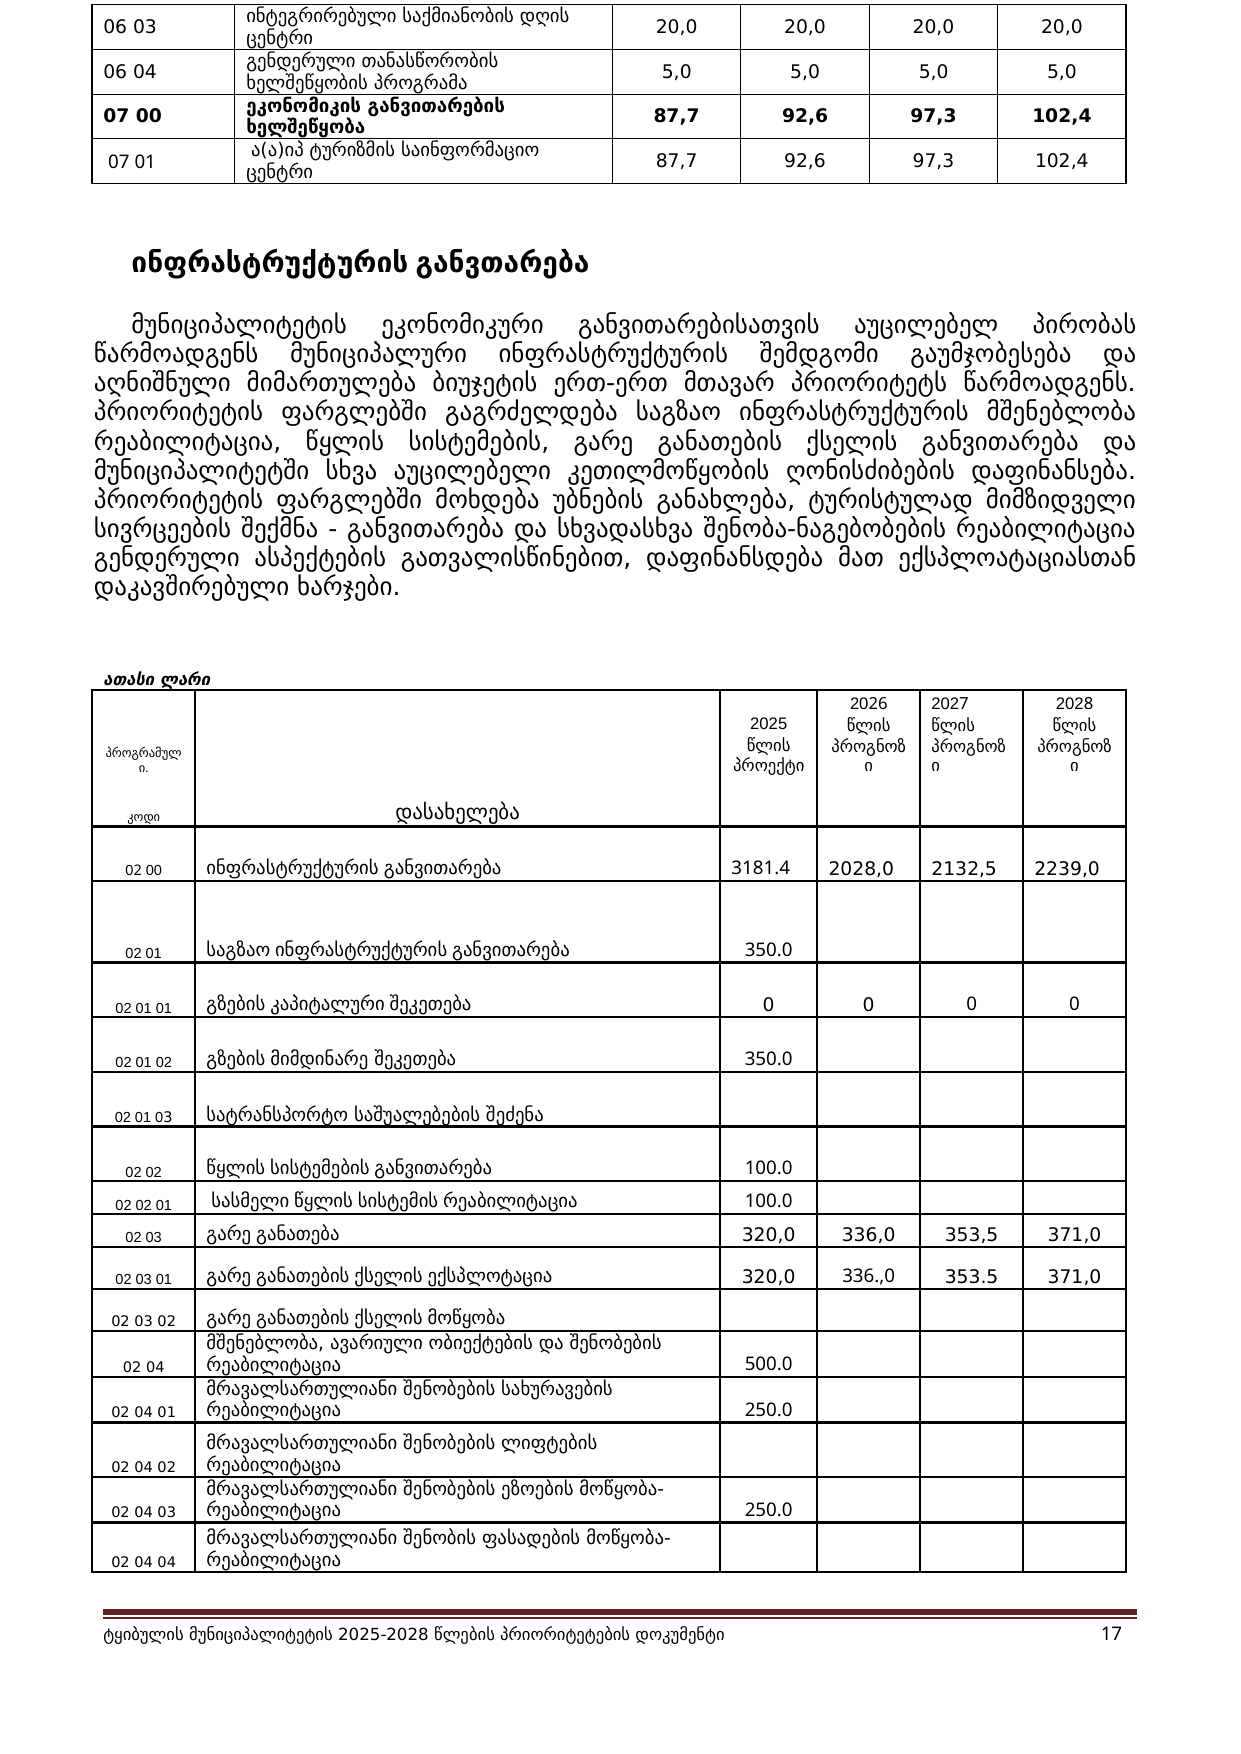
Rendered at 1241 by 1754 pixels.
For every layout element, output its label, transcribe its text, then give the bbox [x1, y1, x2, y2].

table_cell [921, 1073, 1022, 1125]
table_cell 02 00 [93, 828, 194, 880]
table_cell 350.0 [721, 1018, 816, 1071]
table_cell 500.0 [721, 1332, 816, 1376]
table_cell 07 01 [93, 139, 234, 183]
table_cell მრავალსართულიანი შენობების სახურავების რეაბილიტაცია [196, 1378, 719, 1421]
table_cell 02 04 [93, 1332, 194, 1376]
table_header დასახელება [196, 691, 719, 825]
table_cell [818, 1128, 919, 1180]
table_cell 02 03 [93, 1215, 194, 1246]
text ათასი ლარი [103, 636, 1137, 689]
table_cell კოდი [93, 775, 194, 825]
table_header 2025 წლის პროექტი [721, 691, 816, 775]
table_cell [818, 1018, 919, 1071]
table_cell 20,0 [741, 5, 869, 49]
table_cell მრავალსართულიანი შენობების ლიფტების რეაბილიტაცია [196, 1424, 719, 1476]
table_cell 102,4 [998, 139, 1125, 183]
subtitle ინფრასტრუქტურის განვთარება [103, 242, 1137, 281]
table_cell [818, 1332, 919, 1376]
table_cell [818, 882, 919, 961]
table_cell 20,0 [613, 5, 740, 49]
table_cell გარე განათების ქსელის მოწყობა [196, 1290, 719, 1330]
table_cell [921, 1290, 1022, 1330]
table_cell [921, 775, 1022, 825]
table_cell [721, 1424, 816, 1476]
table_cell 371,0 [1024, 1248, 1125, 1288]
table_cell 02 02 [93, 1128, 194, 1180]
table_cell 102,4 [998, 95, 1125, 138]
table_cell სატრანსპორტო საშუალებების შეძენა [196, 1073, 719, 1125]
table_cell 92,6 [741, 139, 869, 183]
table_cell 353.5 [921, 1248, 1022, 1288]
table_cell [1024, 1524, 1125, 1571]
table_cell 100.0 [721, 1128, 816, 1180]
table_cell [818, 1424, 919, 1476]
table_cell [1024, 1332, 1125, 1376]
table_cell 336.,0 [818, 1248, 919, 1288]
table_cell 02 01 02 [93, 1018, 194, 1071]
table_cell 5,0 [998, 50, 1125, 93]
table_cell [721, 1290, 816, 1330]
table_cell [1024, 1478, 1125, 1521]
table_cell [921, 1478, 1022, 1521]
table_cell [1024, 1018, 1125, 1071]
table_cell [1024, 882, 1125, 961]
table_cell 100.0 [721, 1182, 816, 1213]
table_cell გზების კაპიტალური შეკეთება [196, 964, 719, 1016]
table_cell [1024, 1073, 1125, 1125]
table_cell 2028,0 [818, 828, 919, 880]
table_cell მრავალსართულიანი შენობის ფასადების მოწყობა-რეაბილიტაცია [196, 1524, 719, 1571]
table_cell მრავალსართულიანი შენობების ეზოების მოწყობა-რეაბილიტაცია [196, 1478, 719, 1521]
table_cell 06 04 [93, 50, 234, 93]
table_cell [818, 775, 919, 825]
table_cell [921, 1332, 1022, 1376]
table_cell გენდერული თანასწორობის ხელშეწყობის პროგრამა [235, 50, 612, 93]
table_cell [1024, 775, 1125, 825]
table_cell [721, 1073, 816, 1125]
table_header პროგრამული. [93, 691, 194, 775]
table_cell [921, 1424, 1022, 1476]
table_cell [818, 1478, 919, 1521]
table_cell 5,0 [613, 50, 740, 93]
table_cell 02 04 03 [93, 1478, 194, 1521]
table_cell წყლის სისტემების განვითარება [196, 1128, 719, 1180]
table_cell 320,0 [721, 1215, 816, 1246]
table_cell 0 [818, 964, 919, 1016]
table_header 2027 წლის პროგნოზი [921, 691, 1022, 775]
table_cell 320,0 [721, 1248, 816, 1288]
table_cell [818, 1378, 919, 1421]
table_cell 371,0 [1024, 1215, 1125, 1246]
table_cell [921, 1182, 1022, 1213]
table_cell [721, 775, 816, 825]
table_cell 87,7 [613, 95, 740, 138]
table_cell ეკონომიკის განვითარების ხელშეწყობა [235, 95, 612, 138]
table_cell 20,0 [870, 5, 997, 49]
table_cell 350.0 [721, 882, 816, 961]
table_cell გზების მიმდინარე შეკეთება [196, 1018, 719, 1071]
table_cell [818, 1290, 919, 1330]
table_cell 0 [1024, 964, 1125, 1016]
table_cell სასმელი წყლის სისტემის რეაბილიტაცია [196, 1182, 719, 1213]
table_cell 97,3 [870, 139, 997, 183]
table_cell [921, 1378, 1022, 1421]
table_cell 02 04 02 [93, 1424, 194, 1476]
table_cell გარე განათება [196, 1215, 719, 1246]
table_cell მშენებლობა, ავარიული ობიექტების და შენობების რეაბილიტაცია [196, 1332, 719, 1376]
table_cell 336,0 [818, 1215, 919, 1246]
table_cell 02 01 [93, 882, 194, 961]
table_cell [921, 1018, 1022, 1071]
table_cell 07 00 [93, 95, 234, 138]
table_cell 0 [921, 964, 1022, 1016]
table_header 2026 წლის პროგნოზი [818, 691, 919, 775]
table_cell [721, 1524, 816, 1571]
table_cell [921, 1524, 1022, 1571]
table_cell 3181.4 [721, 828, 816, 880]
table_cell 250.0 [721, 1378, 816, 1421]
table_cell [1024, 1182, 1125, 1213]
table_cell [1024, 1378, 1125, 1421]
table_cell 02 02 01 [93, 1182, 194, 1213]
table_cell 353,5 [921, 1215, 1022, 1246]
table_cell 06 03 [93, 5, 234, 49]
table_cell ინტეგრირებული საქმიანობის დღის ცენტრი [235, 5, 612, 49]
table_cell 97,3 [870, 95, 997, 138]
table_cell 250.0 [721, 1478, 816, 1521]
table_cell 0 [721, 964, 816, 1016]
table_cell 92,6 [741, 95, 869, 138]
table_cell 5,0 [870, 50, 997, 93]
table_cell გარე განათების ქსელის ექსპლოტაცია [196, 1248, 719, 1288]
table_cell 02 03 02 [93, 1290, 194, 1330]
table_cell ინფრასტრუქტურის განვითარება [196, 828, 719, 880]
table_cell 02 01 01 [93, 964, 194, 1016]
table_cell [818, 1182, 919, 1213]
table_cell საგზაო ინფრასტრუქტურის განვითარება [196, 882, 719, 961]
table_cell 20,0 [998, 5, 1125, 49]
table_cell [921, 882, 1022, 961]
table_cell 5,0 [741, 50, 869, 93]
table_header 2028 წლის პროგნოზი [1024, 691, 1125, 775]
table_cell 02 03 01 [93, 1248, 194, 1288]
table_cell 2132,5 [921, 828, 1022, 880]
table_cell [1024, 1424, 1125, 1476]
table_cell [921, 1128, 1022, 1180]
table_cell 02 01 03 [93, 1073, 194, 1125]
table_cell [1024, 1290, 1125, 1330]
table_cell 02 04 01 [93, 1378, 194, 1421]
table_cell 2239,0 [1024, 828, 1125, 880]
table_cell 02 04 04 [93, 1524, 194, 1571]
table_cell [818, 1524, 919, 1571]
table_cell 87,7 [613, 139, 740, 183]
table_cell [818, 1073, 919, 1125]
text მუნიციპალიტეტის ეკონომიკური განვითარებისათვის აუცილებელ პირობას წარმოადგენს მუნიციპალური ინფრასტრუქტურის შემდგომი გაუმჯობესება და აღნიშნული მიმართულება ბიუჯეტის ერთ-ერთ მთავარ პრიორიტეტს წარმოადგენს. პრიორიტეტის ფარგლებში გაგრძელდება საგზაო ინფრასტრუქტურის მშენებლობა რეაბილიტაცია, წყლის სისტემების, გარე განათების ქსელის განვითარება და მუნიციპალიტეტში სხვა აუცილებელი კეთილმოწყობის ღონისძიბების დაფინანსება. პრიორიტეტის ფარგლებში მოხდება უბნების განახლება, ტურისტულად მიმზიდველი სივრცეების შექმნა - განვითარება და სხვადასხვა შენობა-ნაგებობების რეაბილიტაცია გენდერული ასპექტების გათვალისწინებით, დაფინანსდება მათ ექსპლოატაციასთან დაკავშირებული ხარჯები. [94, 310, 1137, 602]
table_cell ა(ა)იპ ტურიზმის საინფორმაციო ცენტრი [235, 139, 612, 183]
table_cell [1024, 1128, 1125, 1180]
